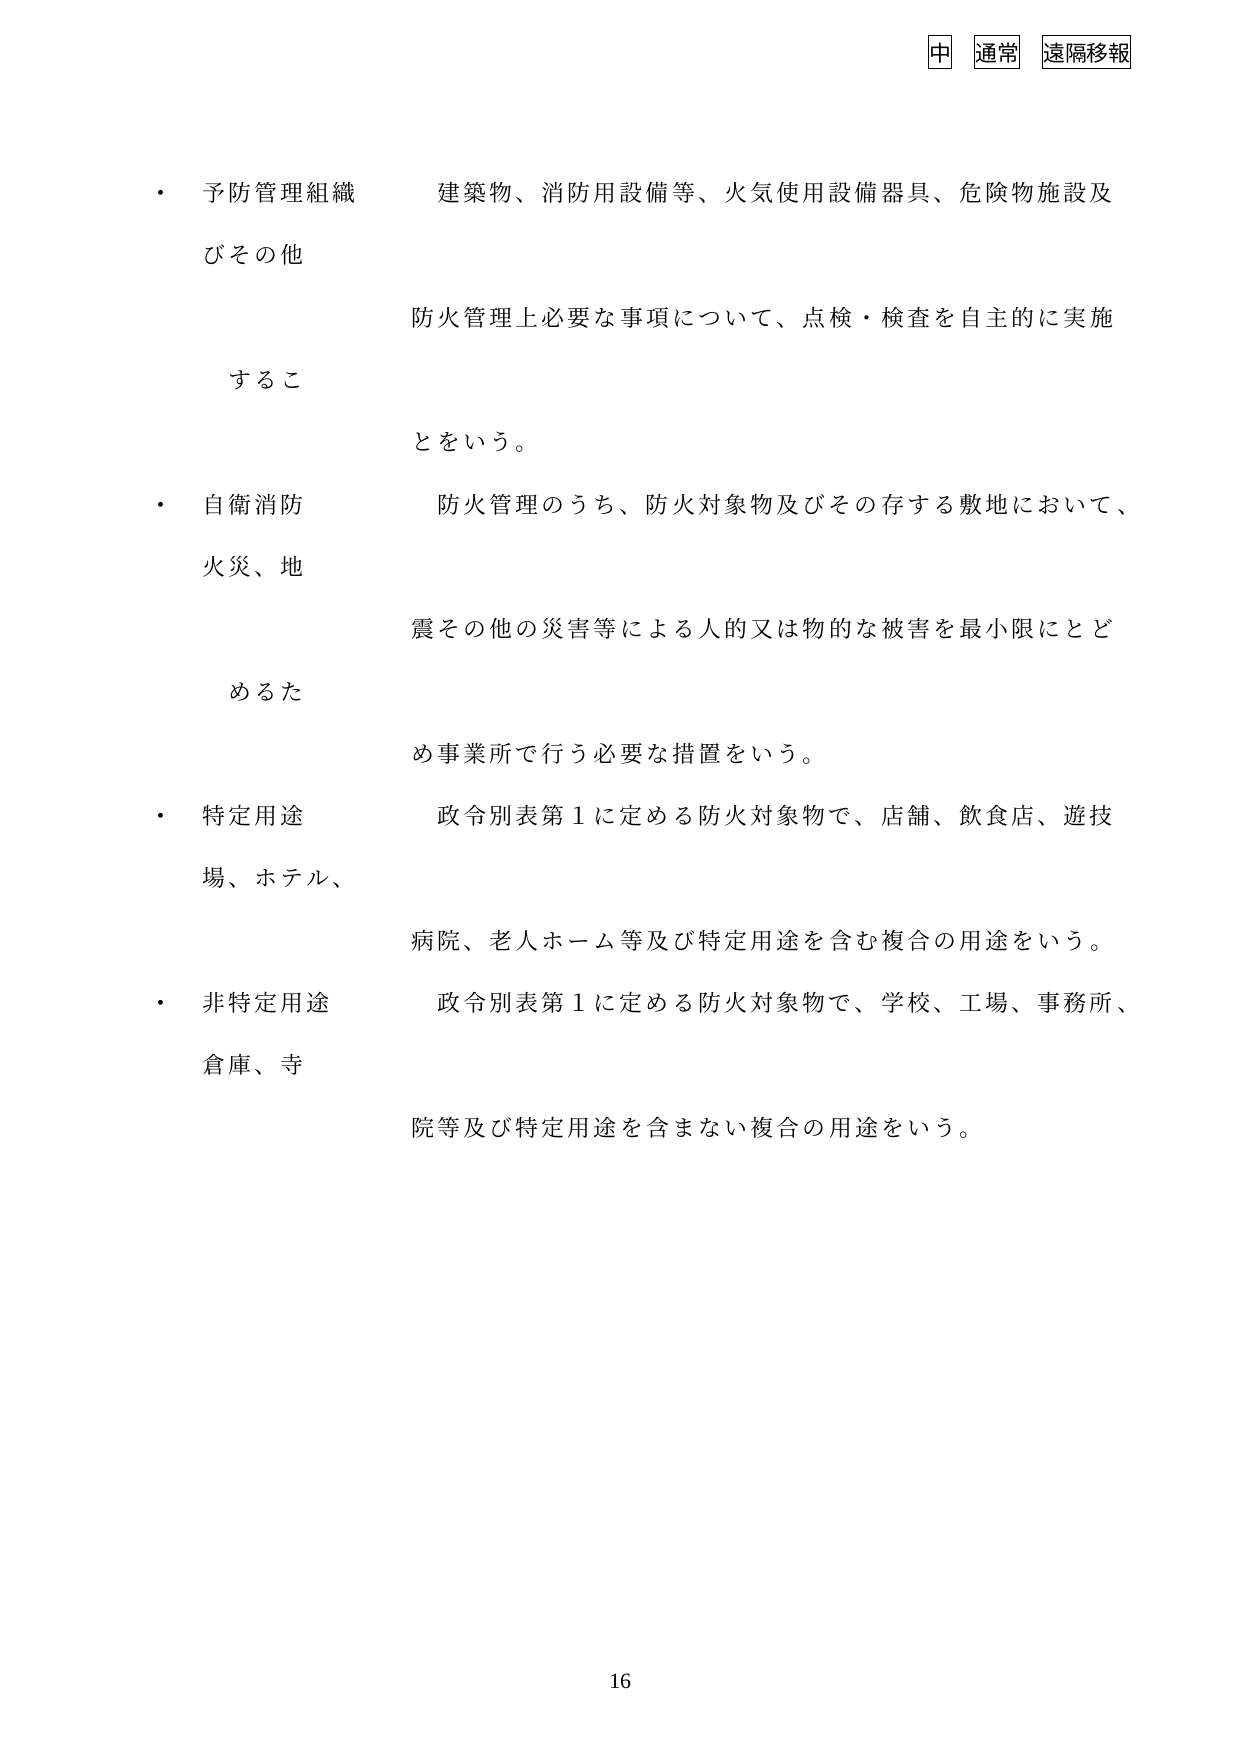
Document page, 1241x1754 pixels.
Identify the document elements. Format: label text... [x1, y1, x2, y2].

text 防火管理上必要な事項について、点検・検査を自主的に実施するこ [211, 285, 1117, 410]
list 非特定用途 政令別表第１に定める防火対象物で、学校、工場、事務所、倉庫、寺 [147, 970, 1117, 1095]
text 震その他の災害等による人的又は物的な被害を最小限にとどめるた [211, 597, 1117, 721]
text め事業所で行う必要な措置をいう。 [211, 721, 1117, 783]
list 病院、老人ホーム等及び特定用途を含む複合の用途をいう。 [184, 908, 1117, 970]
list 院等及び特定用途を含まない複合の用途をいう。 [184, 1095, 1117, 1157]
list 予防管理組織 建築物、消防用設備等、火気使用設備器具、危険物施設及びその他 [147, 161, 1117, 285]
list 特定用途 政令別表第１に定める防火対象物で、店舗、飲食店、遊技場、ホテル、 [147, 783, 1117, 908]
list 自衛消防 防火管理のうち、防火対象物及びその存する敷地において、火災、地 [147, 472, 1117, 597]
text とをいう。 [211, 410, 1117, 472]
